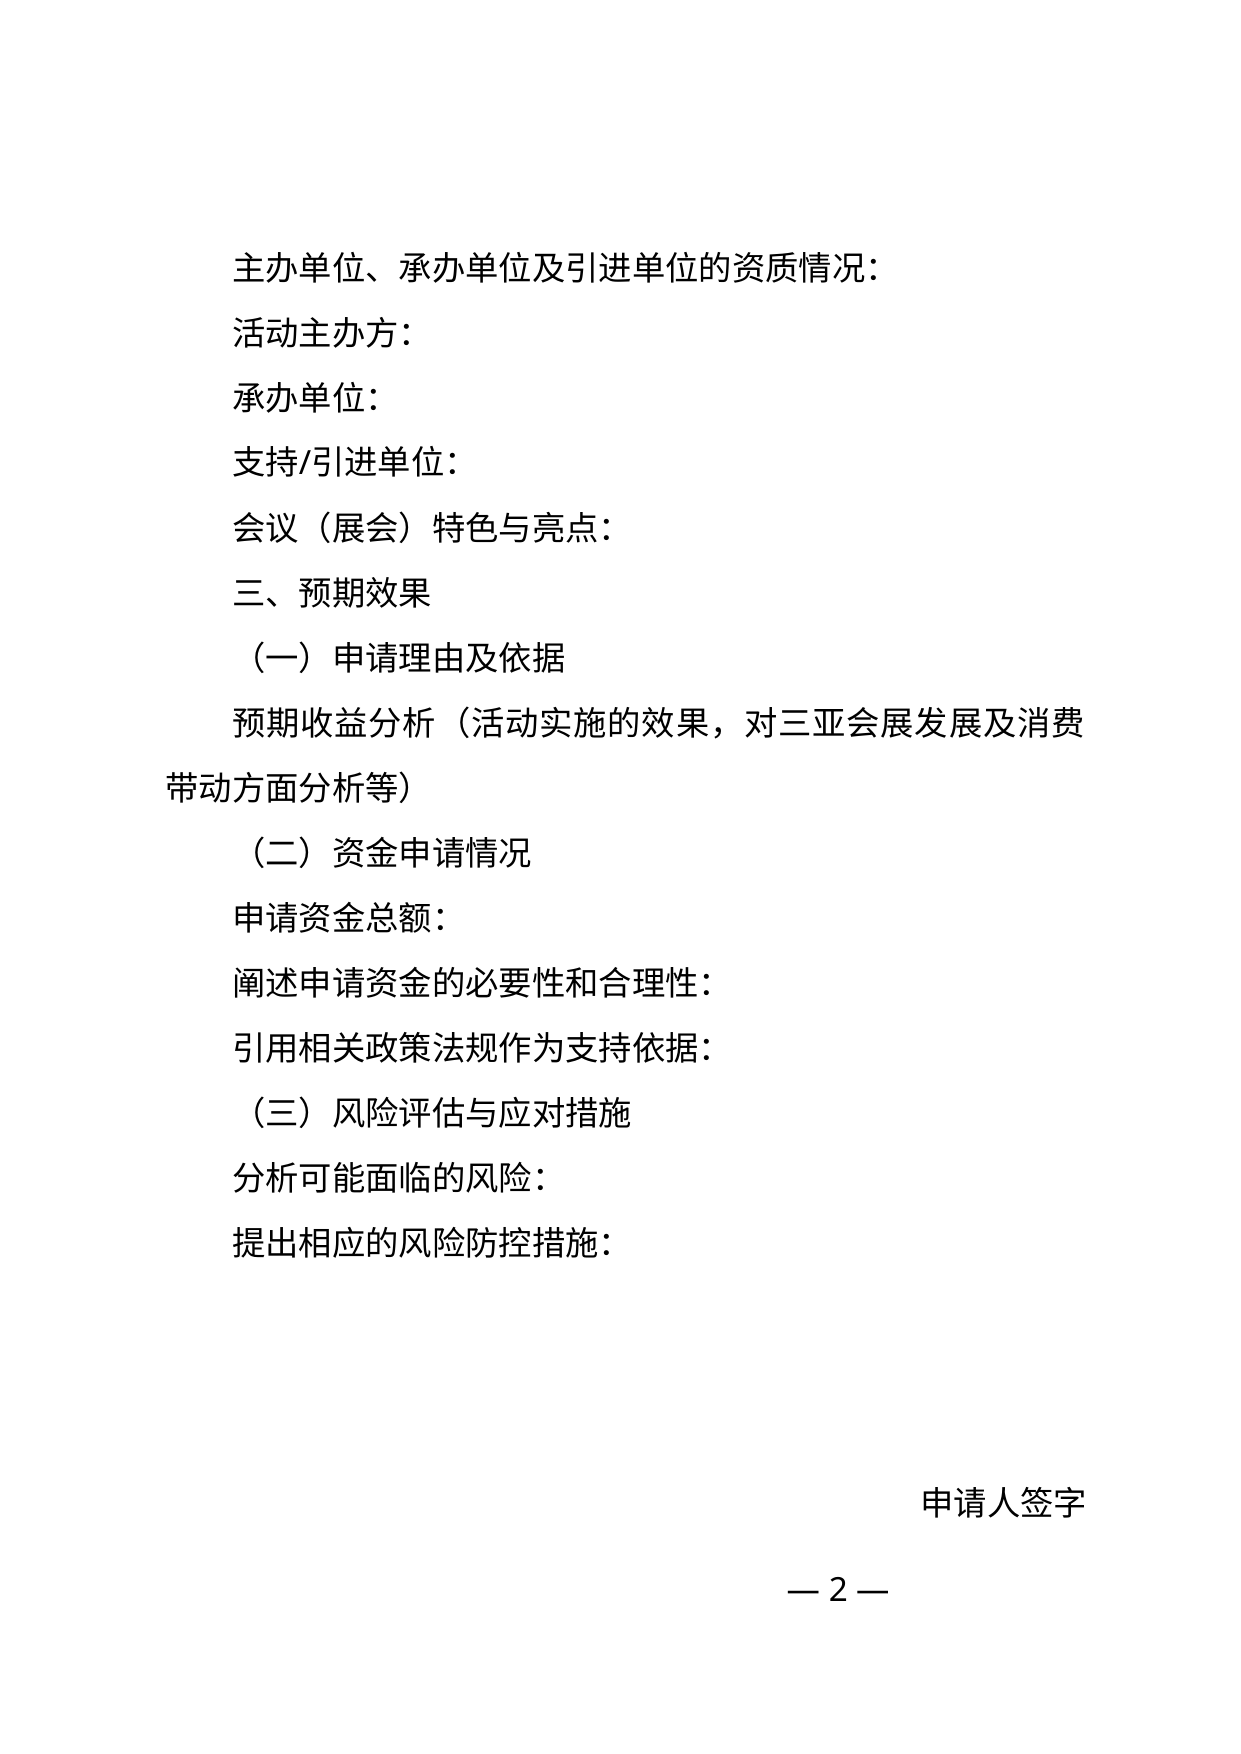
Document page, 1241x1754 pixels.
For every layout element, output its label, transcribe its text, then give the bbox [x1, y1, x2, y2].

text （三）风险评估与应对措施 [165, 1078, 1087, 1143]
text 提出相应的风险防控措施： [165, 1208, 1087, 1273]
text 三、预期效果 [165, 558, 1087, 623]
text 预期收益分析（活动实施的效果，对三亚会展发展及消费带动方面分析等） [165, 688, 1087, 818]
text 分析可能面临的风险： [165, 1143, 1087, 1208]
text 阐述申请资金的必要性和合理性： [165, 948, 1087, 1013]
text 会议（展会）特色与亮点： [165, 493, 1087, 558]
text 申请人签字 [165, 1468, 1087, 1533]
text （一）申请理由及依据 [165, 623, 1087, 688]
text 承办单位： [165, 363, 1087, 428]
text 引用相关政策法规作为支持依据： [165, 1013, 1087, 1078]
text 主办单位、承办单位及引进单位的资质情况： [165, 233, 1087, 298]
text （二）资金申请情况 [165, 818, 1087, 883]
text 支持/引进单位： [165, 428, 1087, 493]
text 申请资金总额： [165, 883, 1087, 948]
text 活动主办方： [165, 298, 1087, 363]
